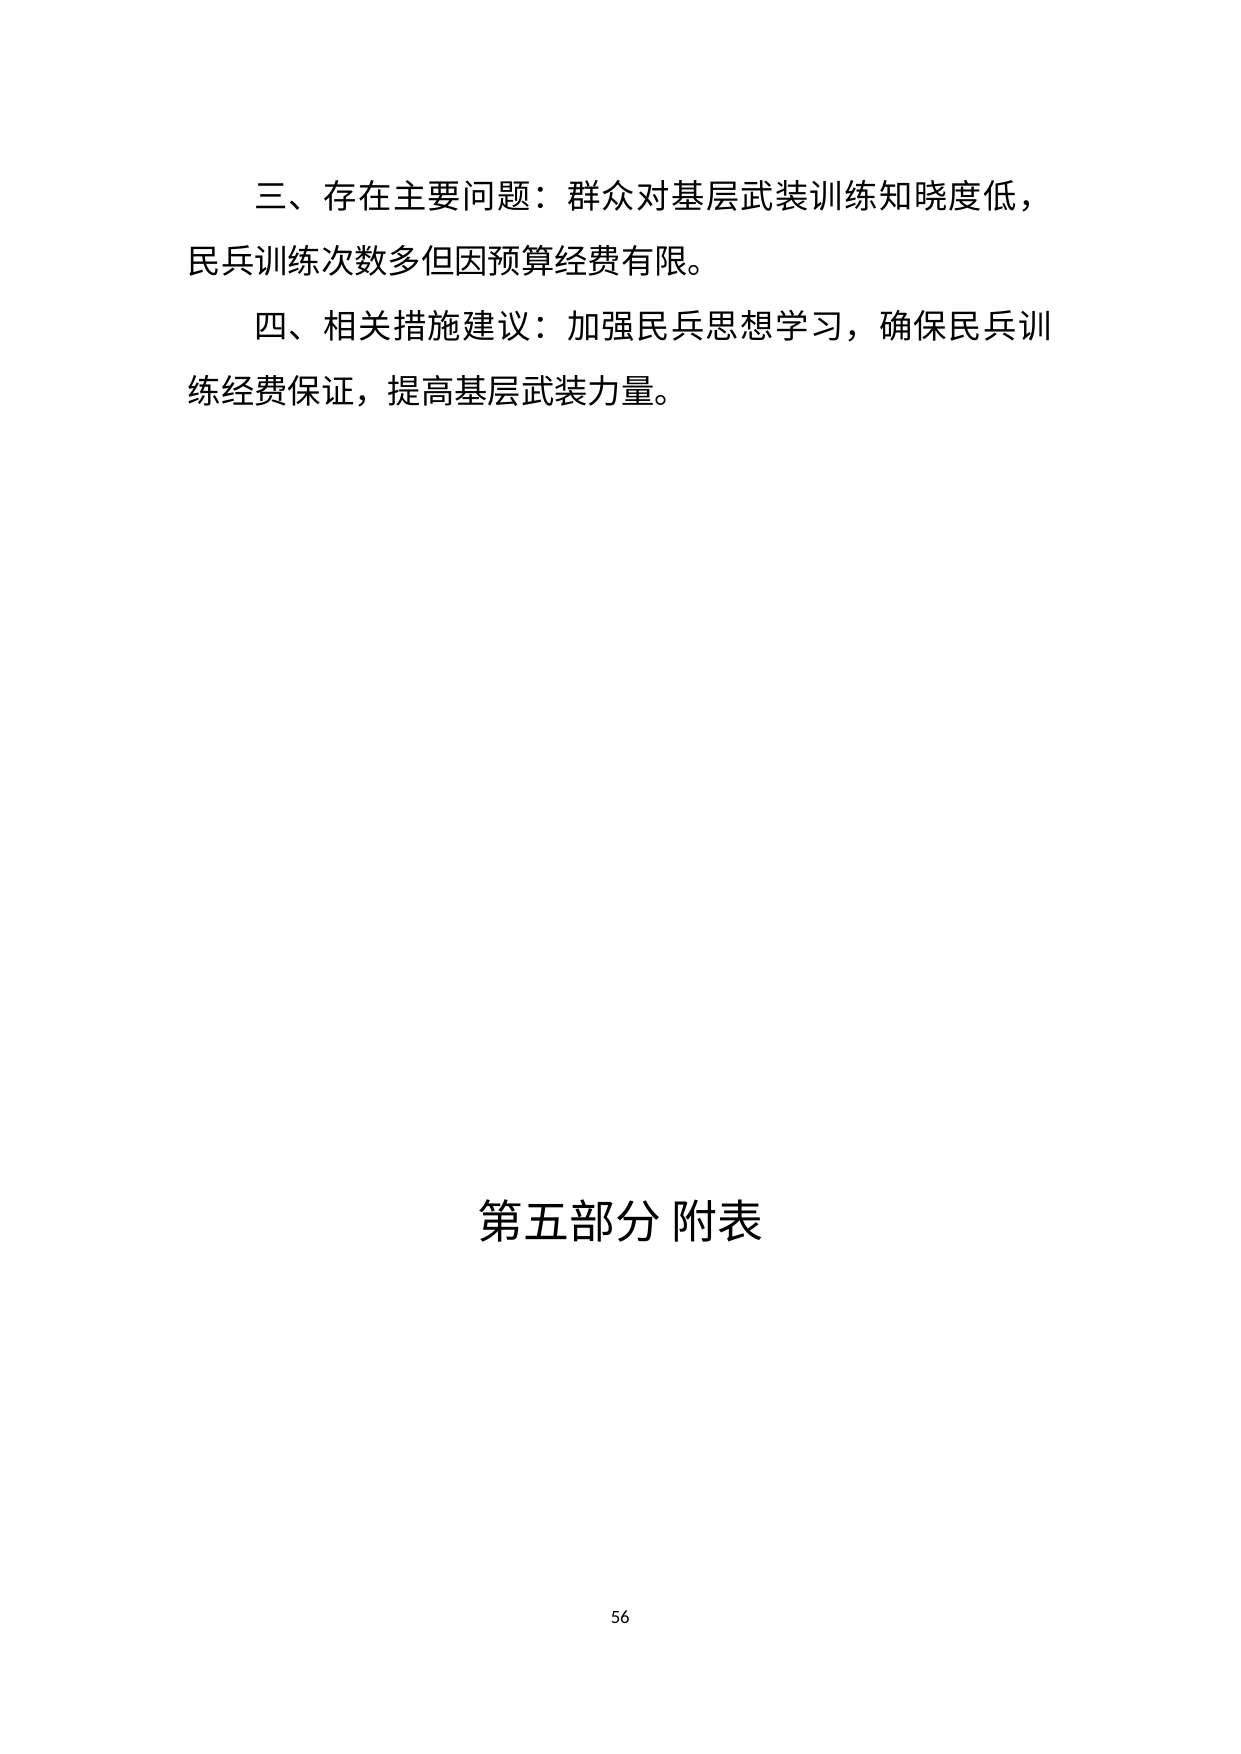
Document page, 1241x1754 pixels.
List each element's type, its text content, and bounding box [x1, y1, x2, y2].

list 三、存在主要问题：群众对基层武装训练知晓度低，民兵训练次数多但因预算经费有限。 [187, 162, 1053, 292]
list 四、相关措施建议：加强民兵思想学习，确保民兵训练经费保证，提高基层武装力量。 [187, 292, 1053, 422]
text 第五部分 附表 [187, 1169, 1053, 1267]
